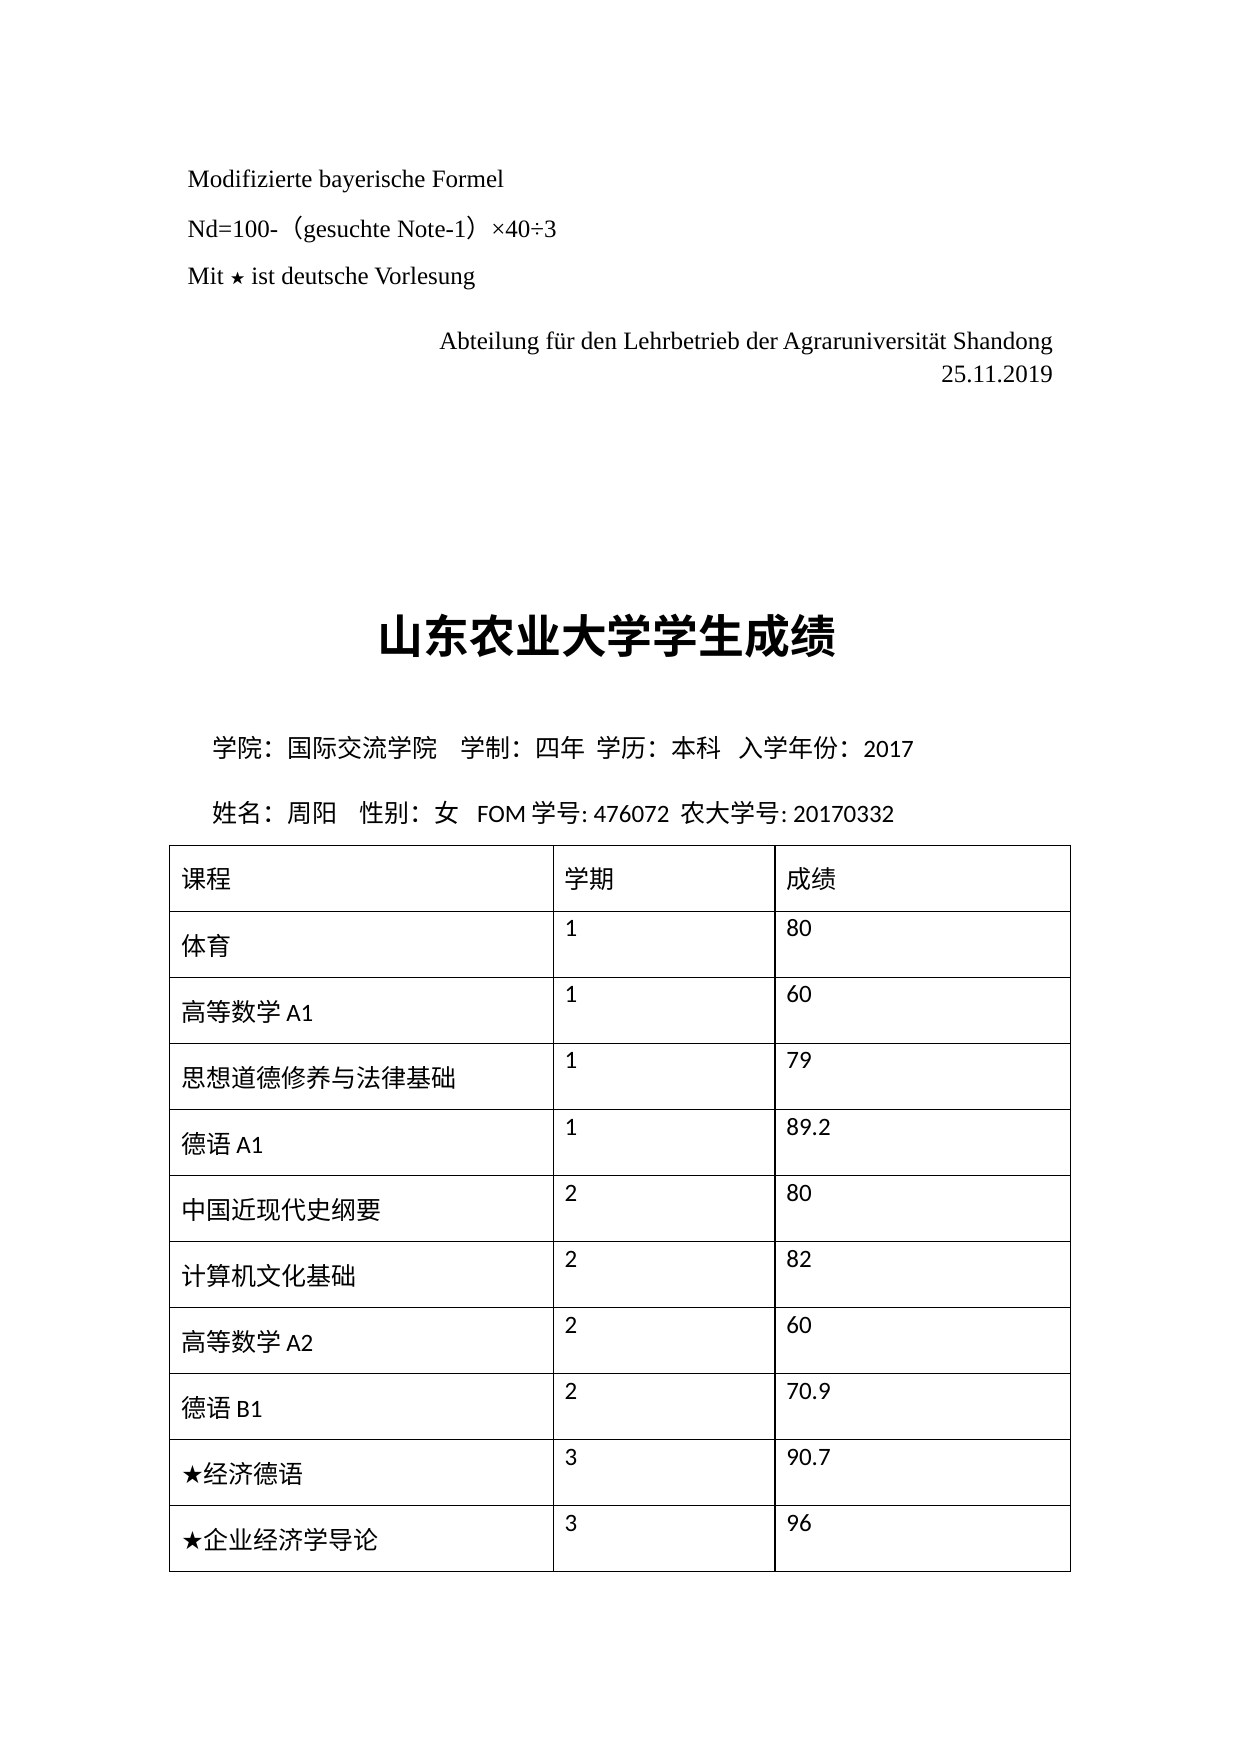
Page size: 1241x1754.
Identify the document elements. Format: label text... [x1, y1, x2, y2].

text Mit ★ ist deutsche Vorlesung [187, 259, 1053, 292]
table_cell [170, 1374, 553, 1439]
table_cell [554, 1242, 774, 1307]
text Modifizierte bayerische Formel [187, 162, 1053, 194]
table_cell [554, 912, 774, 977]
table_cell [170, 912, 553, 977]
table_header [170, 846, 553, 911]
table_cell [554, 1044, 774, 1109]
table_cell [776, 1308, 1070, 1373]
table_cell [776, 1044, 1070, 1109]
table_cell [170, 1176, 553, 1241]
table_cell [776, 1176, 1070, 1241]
text Abteilung für den Lehrbetrieb der Agraruniversität Shandong [187, 324, 1053, 357]
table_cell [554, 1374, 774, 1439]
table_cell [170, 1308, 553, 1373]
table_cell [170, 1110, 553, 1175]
text 山东农业大学学生成绩 [262, 584, 1053, 682]
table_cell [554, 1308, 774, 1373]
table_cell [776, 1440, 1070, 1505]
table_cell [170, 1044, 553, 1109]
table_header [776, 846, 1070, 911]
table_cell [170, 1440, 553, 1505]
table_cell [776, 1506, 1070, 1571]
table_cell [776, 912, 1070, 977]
text 25.11.2019 [187, 357, 1053, 389]
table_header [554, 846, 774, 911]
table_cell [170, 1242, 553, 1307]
text 姓名：周阳 性别：女 FOM学号: 476072 农大学号: 20170332 [187, 779, 1053, 844]
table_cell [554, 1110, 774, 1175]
text 学院：国际交流学院 学制：四年 学历：本科 入学年份：2017 [188, 714, 1053, 779]
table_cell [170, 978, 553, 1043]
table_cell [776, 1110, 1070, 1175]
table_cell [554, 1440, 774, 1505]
text Nd=100-（gesuchte Note-1）×40÷3 [187, 194, 1053, 259]
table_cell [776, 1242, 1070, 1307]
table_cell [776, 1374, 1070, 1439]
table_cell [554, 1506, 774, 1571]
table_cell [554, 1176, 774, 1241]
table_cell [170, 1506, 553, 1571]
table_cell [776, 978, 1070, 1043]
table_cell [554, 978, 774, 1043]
